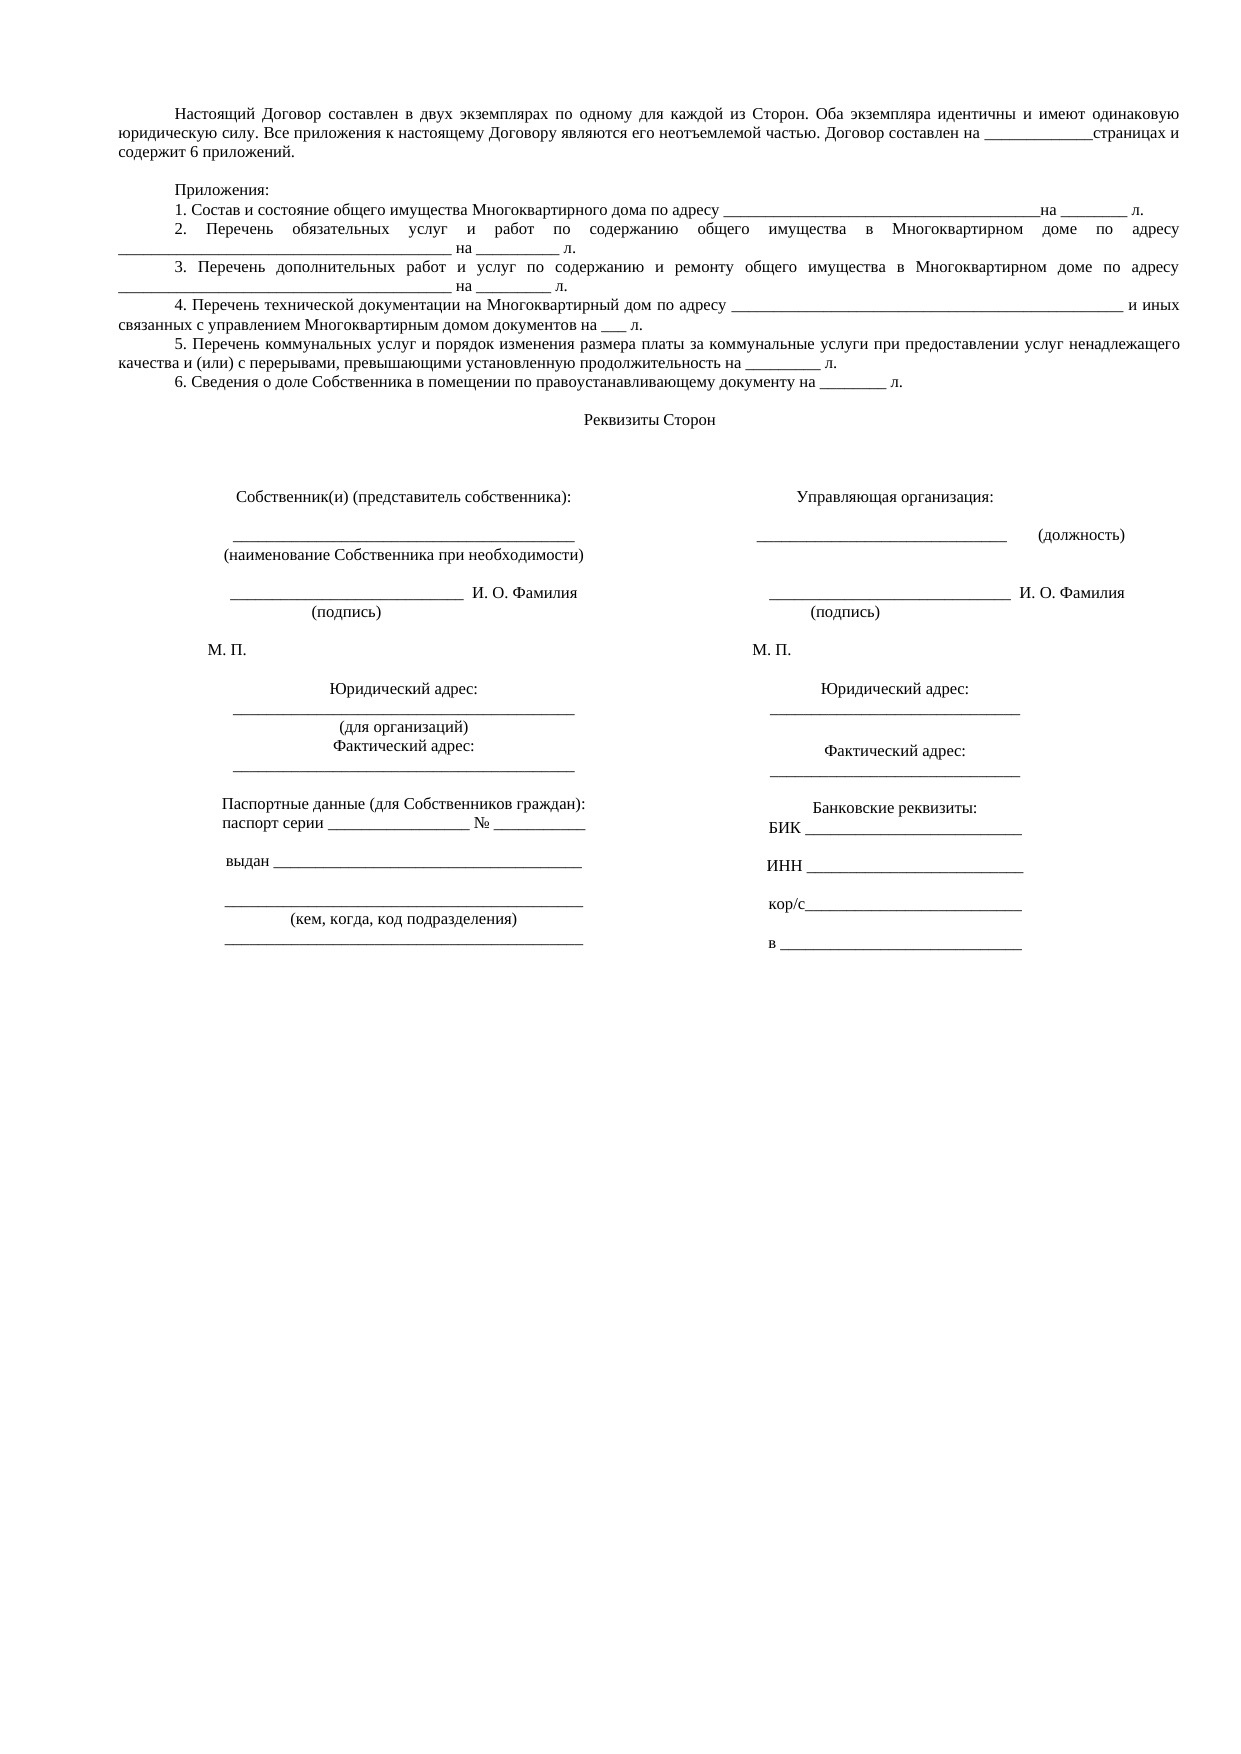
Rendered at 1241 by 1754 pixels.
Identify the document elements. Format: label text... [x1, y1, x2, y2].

text 2. Перечень обязательных услуг и работ по содержанию общего имущества в Многоквартирном доме по адресу ________________________________________ на __________ л. [118, 218, 1181, 257]
text 5. Перечень коммунальных услуг и порядок изменения размера платы за коммунальные услуги при предоставлении услуг ненадлежащего качества и (или) с перерывами, превышающими установленную продолжительность на _________ л. [118, 333, 1181, 372]
text 4. Перечень технической документации на Многоквартирный дом по адресу _______________________________________________ и иных связанных с управлением Многоквартирным домом документов на ___ л. [118, 295, 1181, 333]
text Реквизиты Сторон [118, 410, 1181, 429]
text 6. Сведения о доле Собственника в помещении по правоустанавливающему документу на ________ л. [118, 372, 1181, 391]
text 1. Состав и состояние общего имущества Многоквартирного дома по адресу ______________________________________на ________ л. [118, 199, 1181, 218]
table_header Собственник(и) (представитель собственника): _________________________________________ (наименование Собственника при необходимости) ____________________________ И. О. Фамилия (подпись) М. П. Юридический адрес: _________________________________________ (для организаций) Фактический адрес: _________________________________________ Паспортные данные (для Собственников граждан): паспорт серии _________________ № ___________ выдан _____________________________________ ___________________________________________ (кем, когда, код подразделения) ___________________________________________ [159, 487, 649, 971]
table_header Управляющая организация: ______________________________ (должность) _____________________________ И. О. Фамилия (подпись) М. П. Юридический адрес: ______________________________ Фактический адрес: ______________________________ Банковские реквизиты: БИК __________________________ ИНН __________________________ кор/с__________________________ в _____________________________ [649, 487, 1141, 971]
text Приложения: [118, 180, 1181, 199]
text Настоящий Договор составлен в двух экземплярах по одному для каждой из Сторон. Оба экземпляра идентичны и имеют одинаковую юридическую силу. Все приложения к настоящему Договору являются его неотъемлемой частью. Договор составлен на _____________страницах и содержит 6 приложений. [118, 103, 1181, 161]
text 3. Перечень дополнительных работ и услуг по содержанию и ремонту общего имущества в Многоквартирном доме по адресу ________________________________________ на _________ л. [118, 257, 1181, 295]
